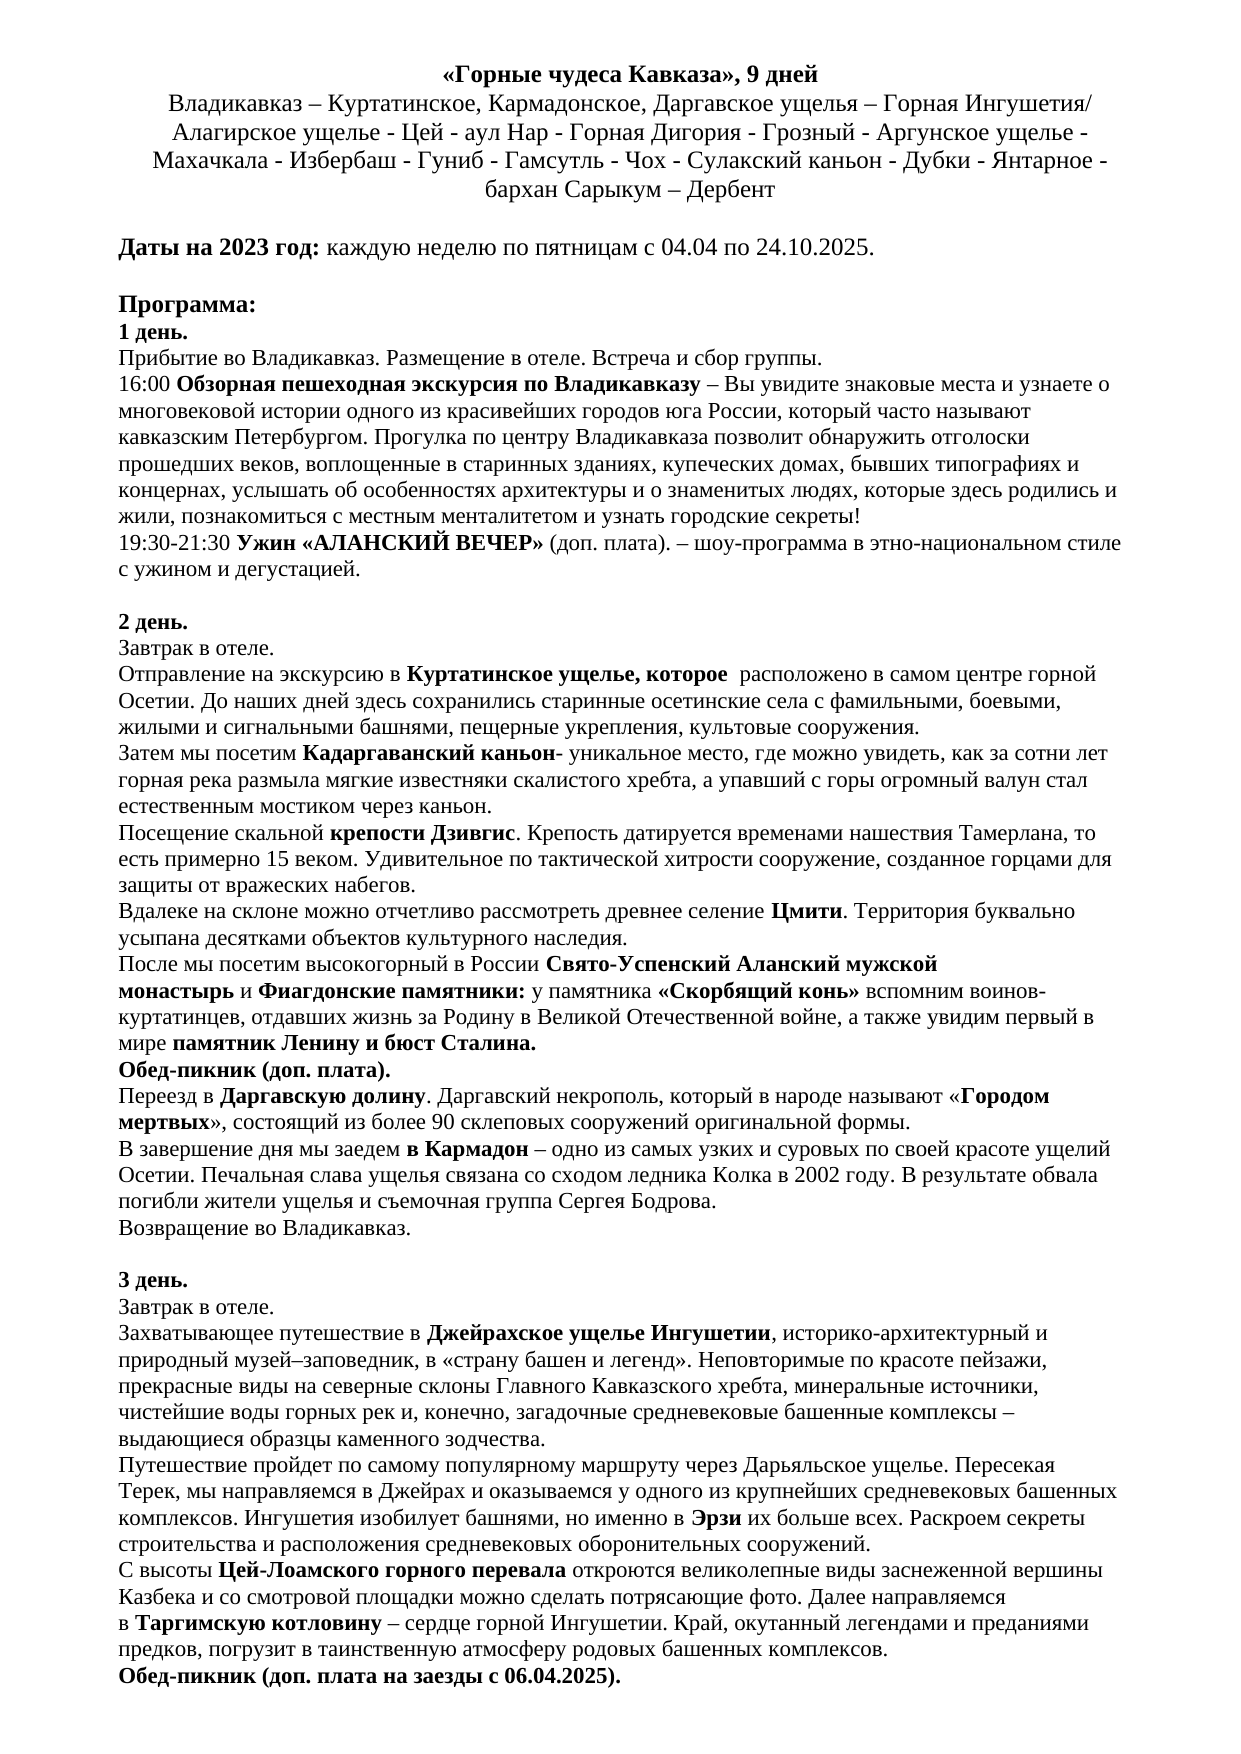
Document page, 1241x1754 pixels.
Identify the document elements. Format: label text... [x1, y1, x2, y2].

text 16:00 Обзорная пешеходная экскурсия по Владикавказу – Вы увидите знаковые места и узнаете о многовековой истории одного из красивейших городов юга России, который часто называют кавказским Петербургом. Прогулка по центру Владикавказа позволит обнаружить отголоски прошедших веков, воплощенные в старинных зданиях, купеческих домах, бывших типографиях и концернах, услышать об особенностях архитектуры и о знаменитых людях, которые здесь родились и жили, познакомиться с местным менталитетом и узнать городские секреты! [118, 371, 1122, 529]
text После мы посетим высокогорный в России Свято-Успенский Аланский мужской монастырь и Фиагдонские памятники: у памятника «Скорбящий конь» вспомним воинов-куртатинцев, отдавших жизнь за Родину в Великой Отечественной войне, а также увидим первый в мире памятник Ленину и бюст Сталина. [118, 950, 1122, 1056]
text Посещение скальной крепости Дзивгис. Крепость датируется временами нашествия Тамерлана, то есть примерно 15 веком. Удивительное по тактической хитрости сооружение, созданное горцами для защиты от вражеских набегов. [118, 818, 1122, 898]
text Владикавказ – Куртатинское, Кармадонское, Даргавское ущелья – Горная Ингушетия/ Алагирское ущелье - Цей - аул Нар - Горная Дигория - Грозный - Аргунское ущелье - Махачкала - Избербаш - Гуниб - Гамсутль - Чох - Сулакский каньон - Дубки - Янтарное - бархан Сарыкум – Дербент [118, 88, 1142, 203]
text Прибытие во Владикавказ. Размещение в отеле. Встреча и сбор группы. [118, 344, 1122, 371]
text Обед-пикник (доп. плата). [118, 1056, 1122, 1082]
text Завтрак в отеле. Захватывающее путешествие в Джейрахское ущелье Ингушетии, историко-архитектурный и природный музей–заповедник, в «страну башен и легенд». Неповторимые по красоте пейзажи, прекрасные виды на северные склоны Главного Кавказского хребта, минеральные источники, чистейшие воды горных рек и, конечно, загадочные средневековые башенные комплексы – выдающиеся образцы каменного зодчества. Путешествие пройдет по самому популярному маршруту через Дарьяльское ущелье. Пересекая Терек, мы направляемся в Джейрах и оказываемся у одного из крупнейших средневековых башенных комплексов. Ингушетия изобилует башнями, но именно в Эрзи их больше всех. Раскроем секреты строительства и расположения средневековых оборонительных сооружений. [118, 1293, 1122, 1556]
text Возвращение во Владикавказ. [118, 1214, 1122, 1240]
text 3 день. [118, 1267, 1122, 1293]
text Завтрак в отеле. Отправление на экскурсию в Куртатинское ущелье, которое расположено в самом центре горной Осетии. До наших дней здесь сохранились старинные осетинские села с фамильными, боевыми, жилыми и сигнальными башнями, пещерные укрепления, культовые сооружения. [118, 634, 1122, 739]
text 1 день. [118, 318, 1142, 344]
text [118, 1556, 1122, 1688]
text «Горные чудеса Кавказа», 9 дней [118, 59, 1142, 88]
text Переезд в Даргавскую долину. Даргавский некрополь, который в народе называют «Городом мертвых», состоящий из более 90 склеповых сооружений оригинальной формы. [118, 1082, 1122, 1135]
text Затем мы посетим Кадаргаванский каньон- уникальное место, где можно увидеть, как за сотни лет горная река размыла мягкие известняки скалистого хребта, а упавший с горы огромный валун стал естественным мостиком через каньон. [118, 739, 1122, 818]
text 19:30-21:30 Ужин «АЛАНСКИЙ ВЕЧЕР» (доп. плата). – шоу-программа в этно-национальном стиле с ужином и дегустацией. [118, 529, 1122, 581]
text Даты на 2023 год: каждую неделю по пятницам с 04.04 по 24.10.2025. [118, 232, 1142, 260]
text Вдалеке на склоне можно отчетливо рассмотреть древнее селение Цмити. Территория буквально усыпана десятками объектов культурного наследия. [118, 898, 1122, 950]
text 2 день. [118, 608, 1122, 634]
text В завершение дня мы заедем в Кармадон – одно из самых узких и суровых по своей красоте ущелий Осетии. Печальная слава ущелья связана со сходом ледника Колка в 2002 году. В результате обвала погибли жители ущелья и съемочная группа Сергея Бодрова. [118, 1135, 1122, 1214]
text Программа: [118, 289, 1142, 318]
